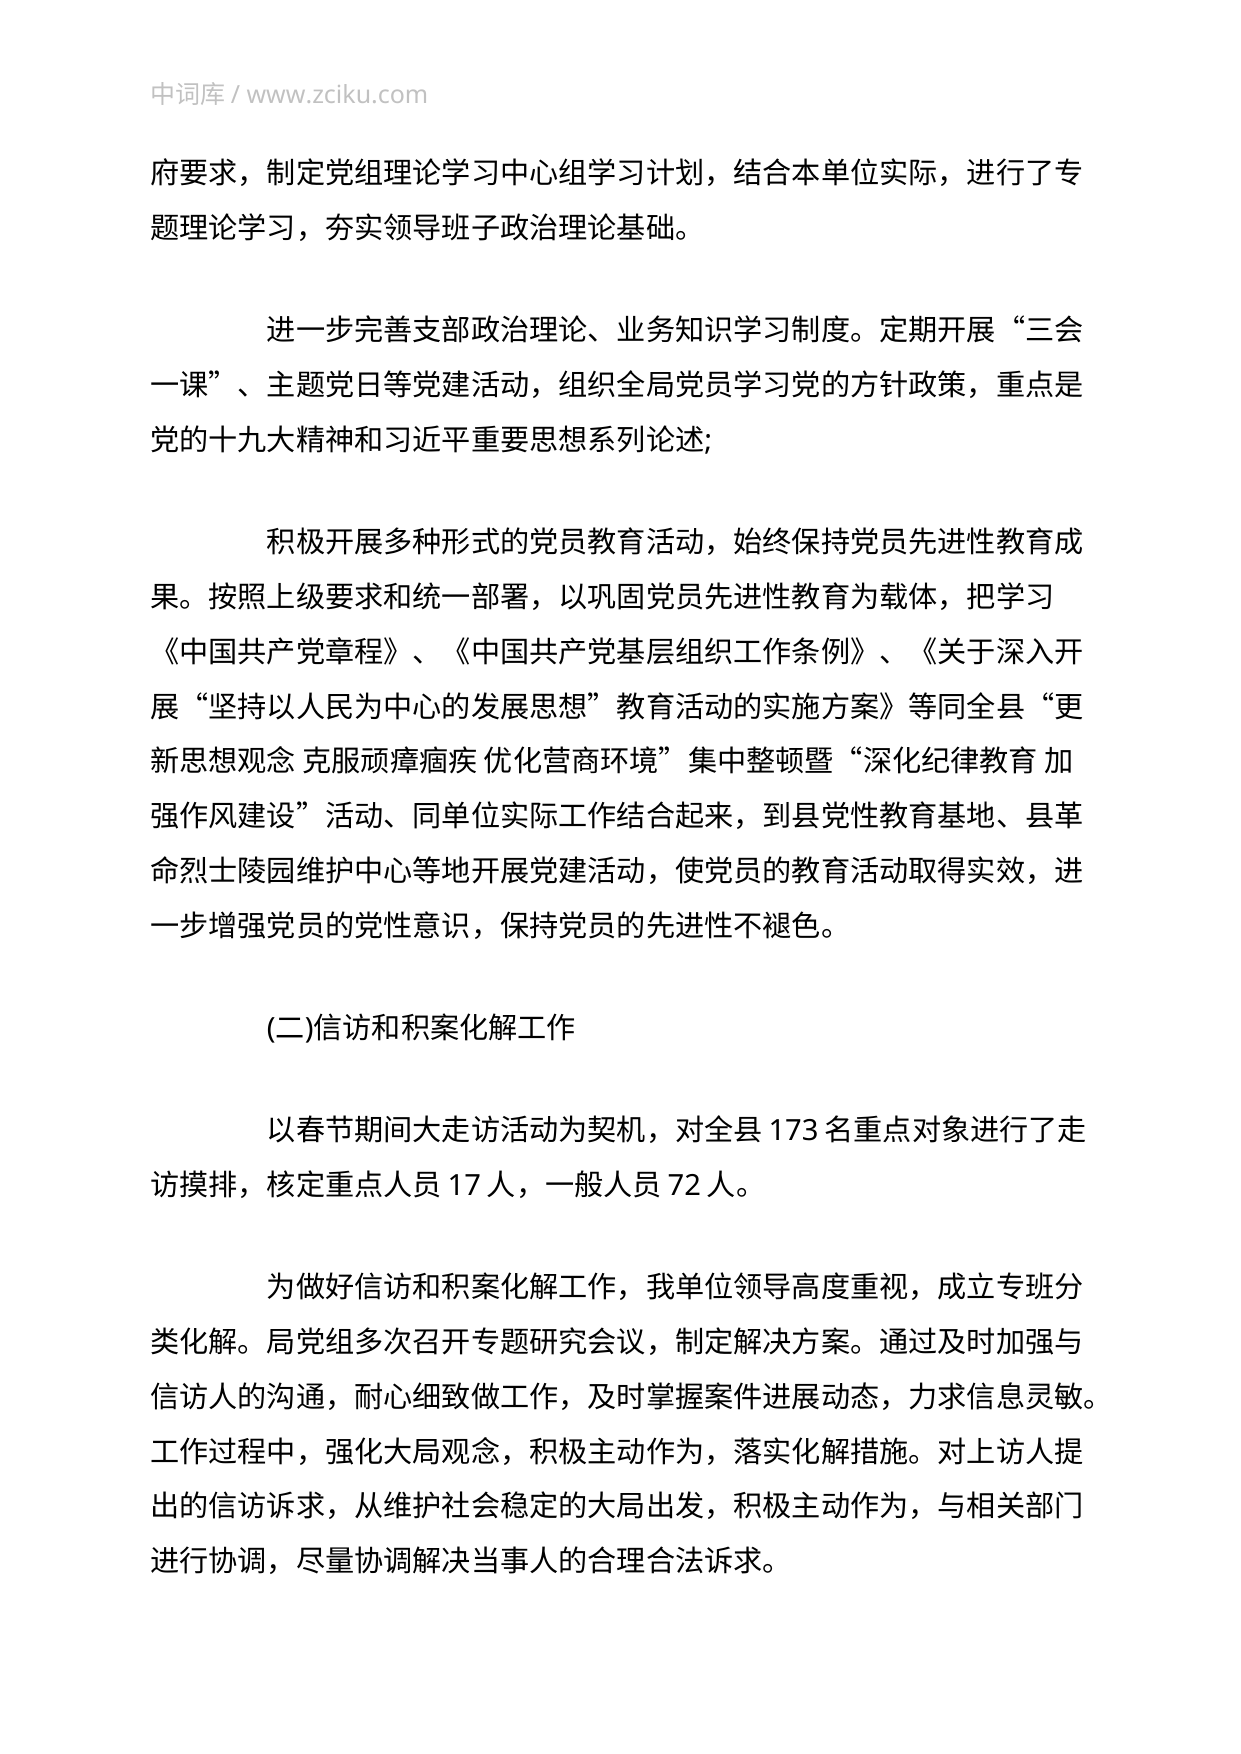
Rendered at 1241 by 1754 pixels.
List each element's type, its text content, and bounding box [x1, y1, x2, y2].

text 为做好信访和积案化解工作，我单位领导高度重视，成立专班分类化解。局党组多次召开专题研究会议，制定解决方案。通过及时加强与信访人的沟通，耐心细致做工作，及时掌握案件进展动态，力求信息灵敏。工作过程中，强化大局观念，积极主动作为，落实化解措施。对上访人提出的信访诉求，从维护社会稳定的大局出发，积极主动作为，与相关部门进行协调，尽量协调解决当事人的合理合法诉求。 [150, 1263, 1090, 1580]
text 积极开展多种形式的党员教育活动，始终保持党员先进性教育成果。按照上级要求和统一部署，以巩固党员先进性教育为载体，把学习《中国共产党章程》、《中国共产党基层组织工作条例》、《关于深入开展“坚持以人民为中心的发展思想”教育活动的实施方案》等同全县“更新思想观念 克服顽瘴痼疾 优化营商环境”集中整顿暨“深化纪律教育 加强作风建设”活动、同单位实际工作结合起来，到县党性教育基地、县革命烈士陵园维护中心等地开展党建活动，使党员的教育活动取得实效，进一步增强党员的党性意识，保持党员的先进性不褪色。 [150, 518, 1090, 945]
text (二)信访和积案化解工作 [150, 1004, 1090, 1047]
text 以春节期间大走访活动为契机，对全县173名重点对象进行了走访摸排，核定重点人员17人，一般人员72人。 [150, 1106, 1090, 1204]
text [150, 150, 1090, 247]
text 进一步完善支部政治理论、业务知识学习制度。定期开展“三会一课”、主题党日等党建活动，组织全局党员学习党的方针政策，重点是党的十九大精神和习近平重要思想系列论述; [150, 307, 1090, 459]
